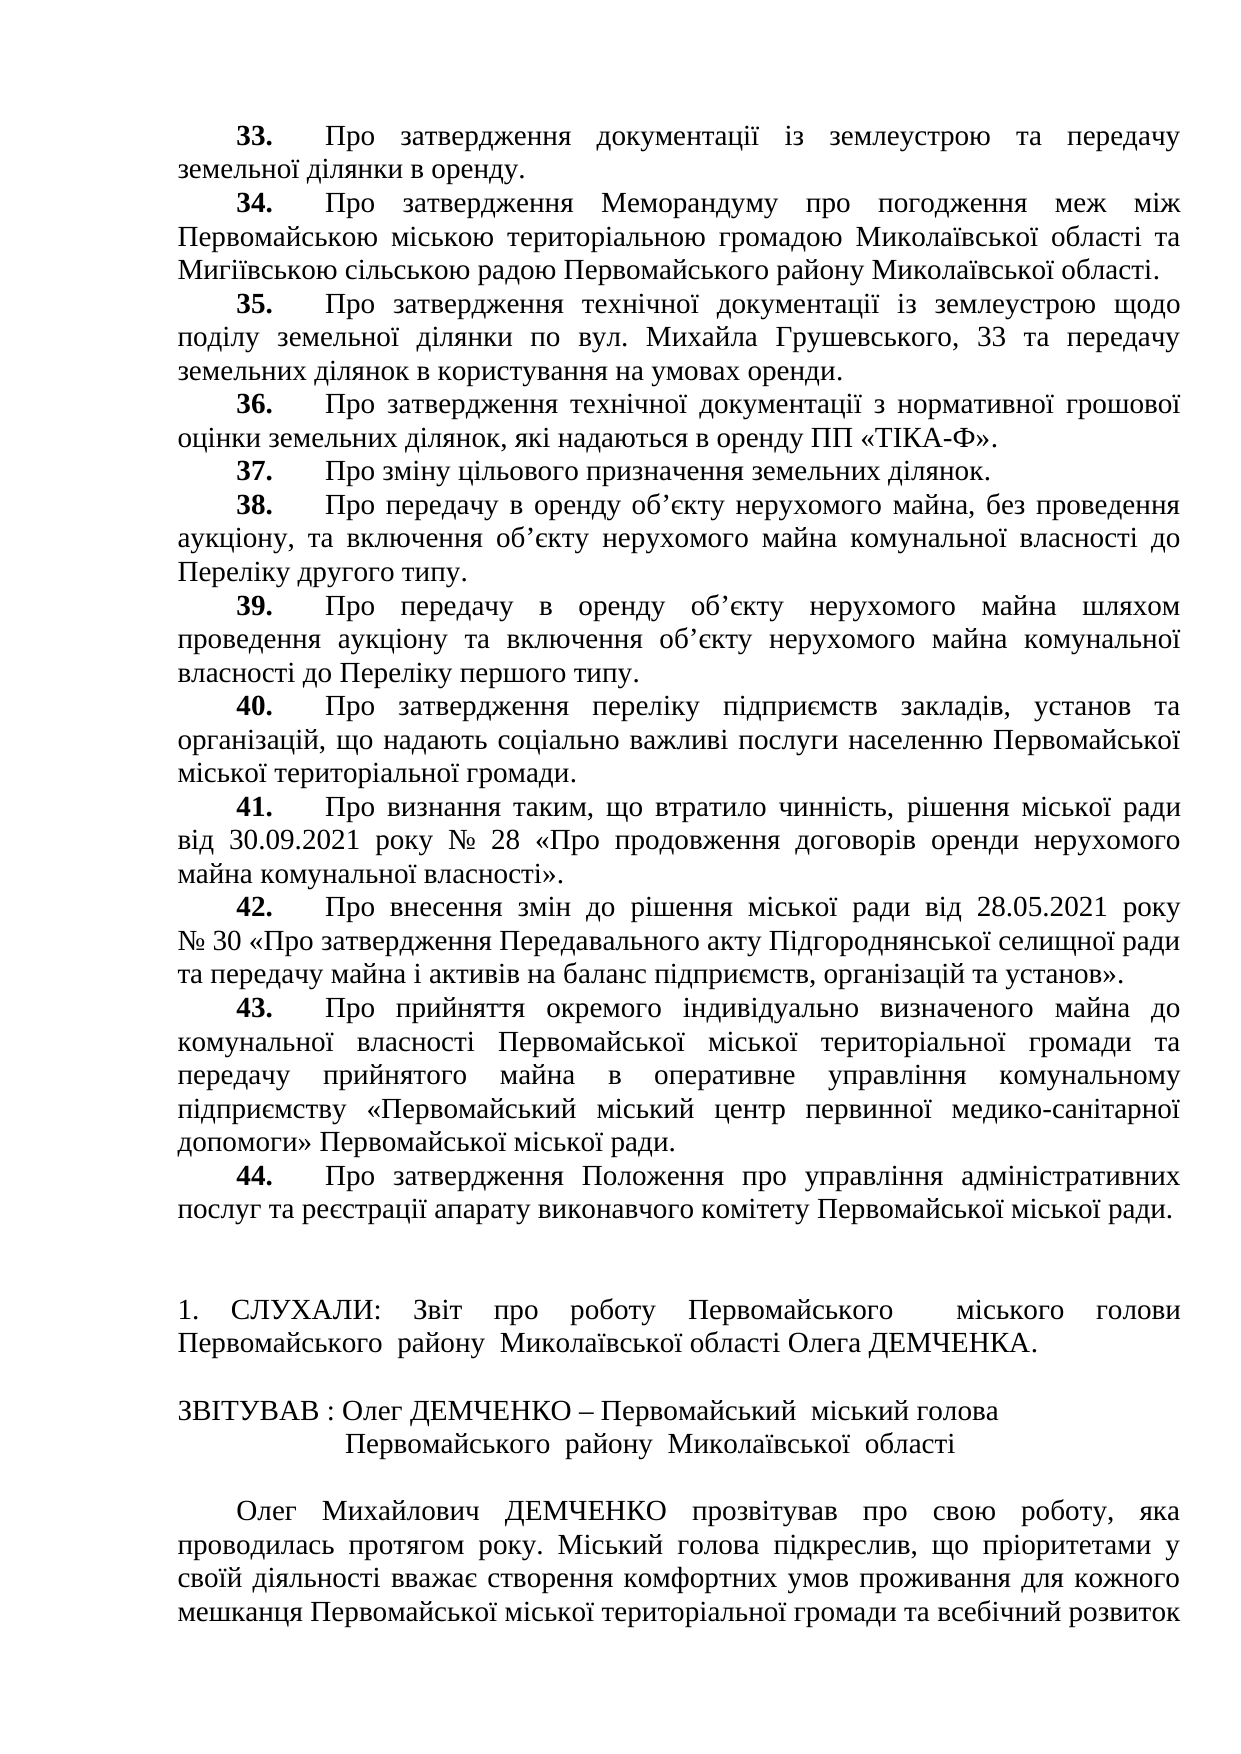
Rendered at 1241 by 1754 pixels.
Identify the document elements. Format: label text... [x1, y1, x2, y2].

list Про затвердження Меморандуму про погодження меж між Первомайською міською територіальною громадою Миколаївської області та Мигіївською сільською радою Первомайського району Миколаївської області. [177, 185, 1181, 286]
list Про затвердження технічної документації із землеустрою щодо поділу земельної ділянки по вул. Михайла Грушевського, 33 та передачу земельних ділянок в користування на умовах оренди. [177, 286, 1181, 386]
list Про визнання таким, що втратило чинність, рішення міської ради від 30.09.2021 року № 28 «Про продовження договорів оренди нерухомого майна комунальної власності». [177, 789, 1181, 889]
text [177, 1493, 1181, 1627]
list Про передачу в оренду об’єкту нерухомого майна, без проведення аукціону, та включення об’єкту нерухомого майна комунальної власності до Переліку другого типу. [177, 487, 1181, 588]
text 1. СЛУХАЛИ: Звіт про роботу Первомайського міського голови Первомайського району Миколаївської області Олега ДЕМЧЕНКА. [177, 1292, 1181, 1359]
list Про затвердження Положення про управління адміністративних послуг та реєстрації апарату виконавчого комітету Первомайської міської ради. [177, 1158, 1181, 1225]
list Про прийняття окремого індивідуально визначеного майна до комунальної власності Первомайської міської територіальної громади та передачу прийнятого майна в оперативне управління комунальному підприємству «Первомайський міський центр первинної медико-санітарної допомоги» Первомайської міської ради. [177, 990, 1181, 1158]
text ЗВІТУВАВ : Олег ДЕМЧЕНКО – Первомайський міський голова [177, 1393, 1181, 1426]
list Про затвердження документації із землеустрою та передачу земельної ділянки в оренду. [177, 118, 1181, 185]
list Про зміну цільового призначення земельних ділянок. [177, 453, 1181, 487]
list Про передачу в оренду об’єкту нерухомого майна шляхом проведення аукціону та включення об’єкту нерухомого майна комунальної власності до Переліку першого типу. [177, 588, 1181, 688]
list Про затвердження переліку підприємств закладів, установ та організацій, що надають соціально важливі послуги населенню Первомайської міської територіальної громади. [177, 688, 1181, 789]
list Про внесення змін до рішення міської ради від 28.05.2021 року № 30 «Про затвердження Передавального акту Підгороднянської селищної ради та передачу майна і активів на баланс підприємств, організацій та установ». [177, 889, 1181, 990]
text Первомайського району Миколаївської області [177, 1426, 1181, 1460]
list Про затвердження технічної документації з нормативної грошової оцінки земельних ділянок, які надаються в оренду ПП «ТІКА-Ф». [177, 386, 1181, 453]
